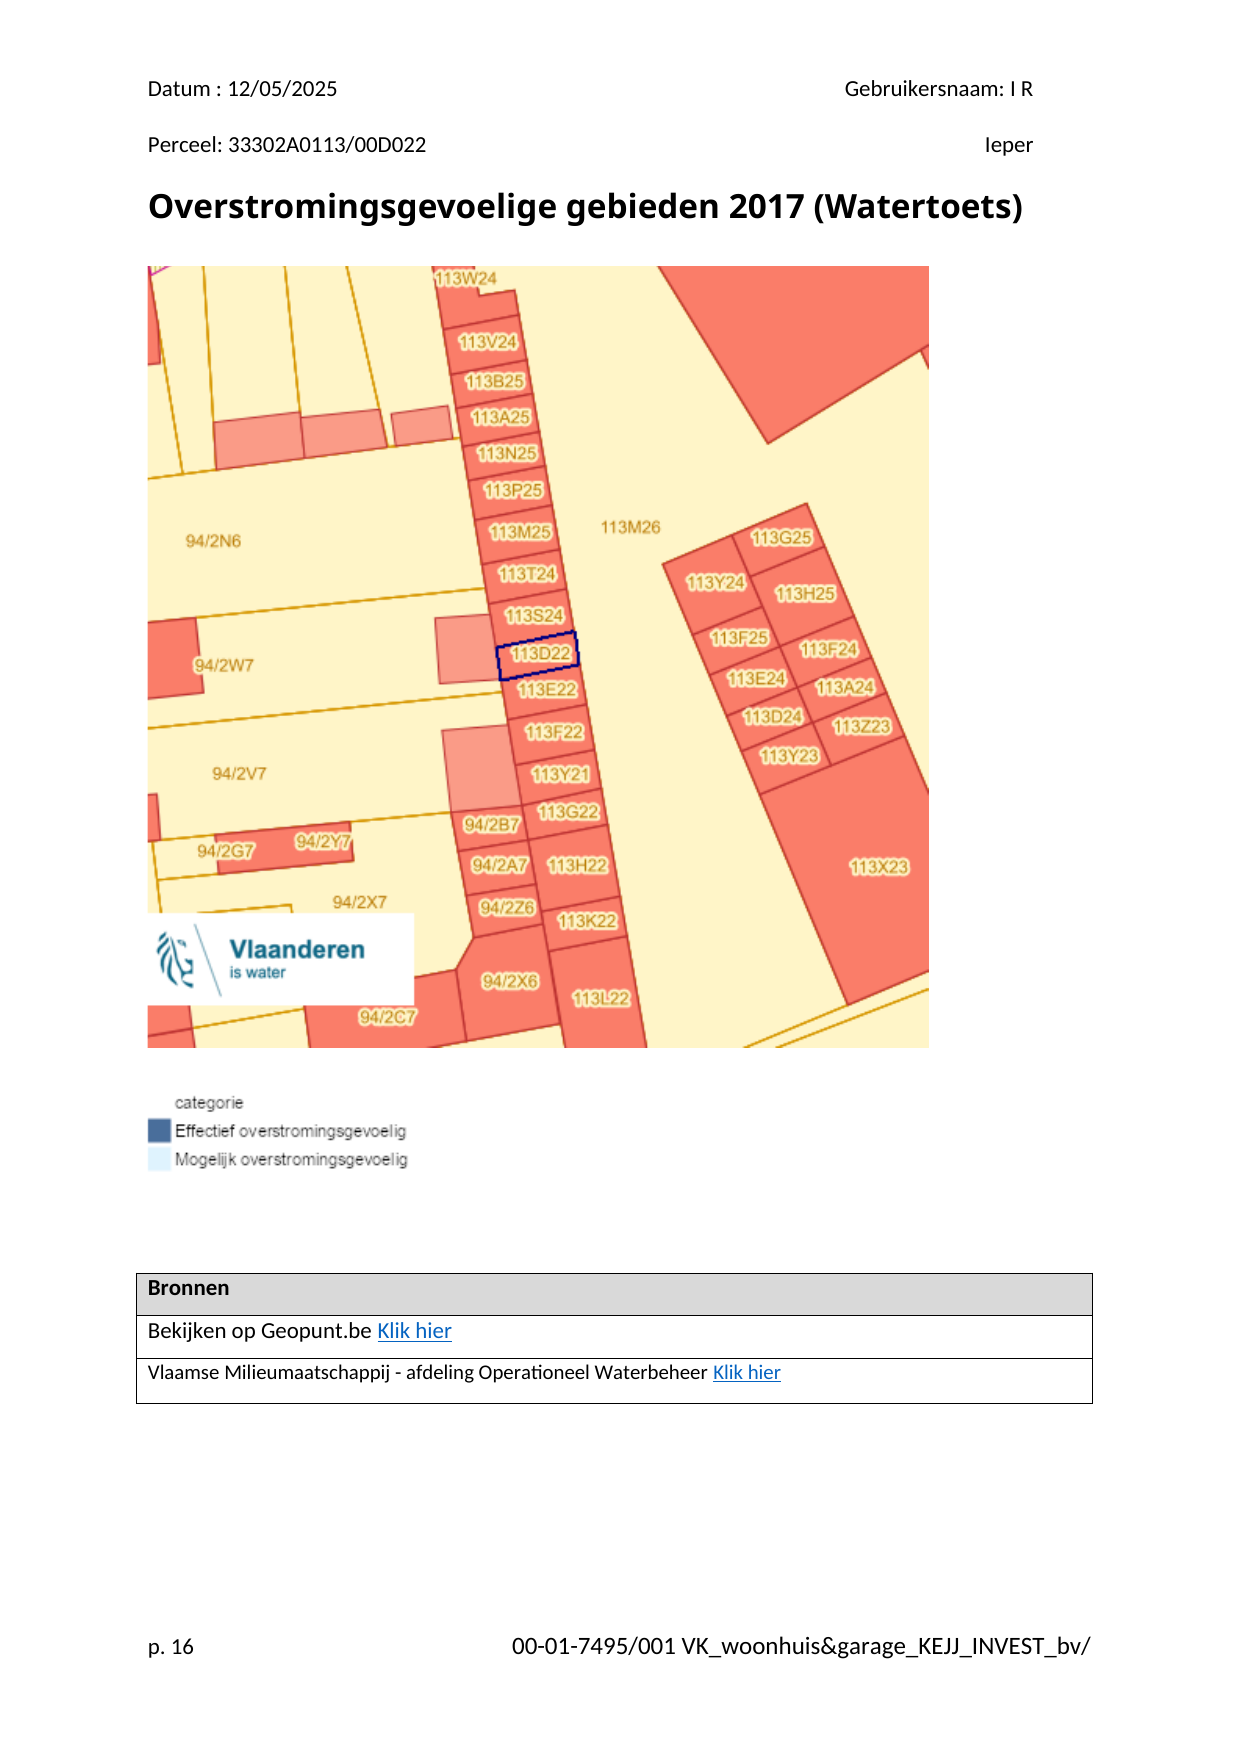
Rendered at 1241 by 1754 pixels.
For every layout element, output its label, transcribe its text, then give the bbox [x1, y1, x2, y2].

table_cell Bekijken op Geopunt.be Klik hier [137, 1316, 1092, 1358]
picture [147, 266, 929, 1048]
picture [147, 1090, 929, 1175]
subtitle Overstromingsgevoelige gebieden 2017 (Watertoets) [148, 183, 1093, 228]
table_header Bronnen [137, 1274, 1092, 1315]
table_cell Vlaamse Milieumaatschappij - afdeling Operationeel Waterbeheer Klik hier [137, 1359, 1092, 1402]
